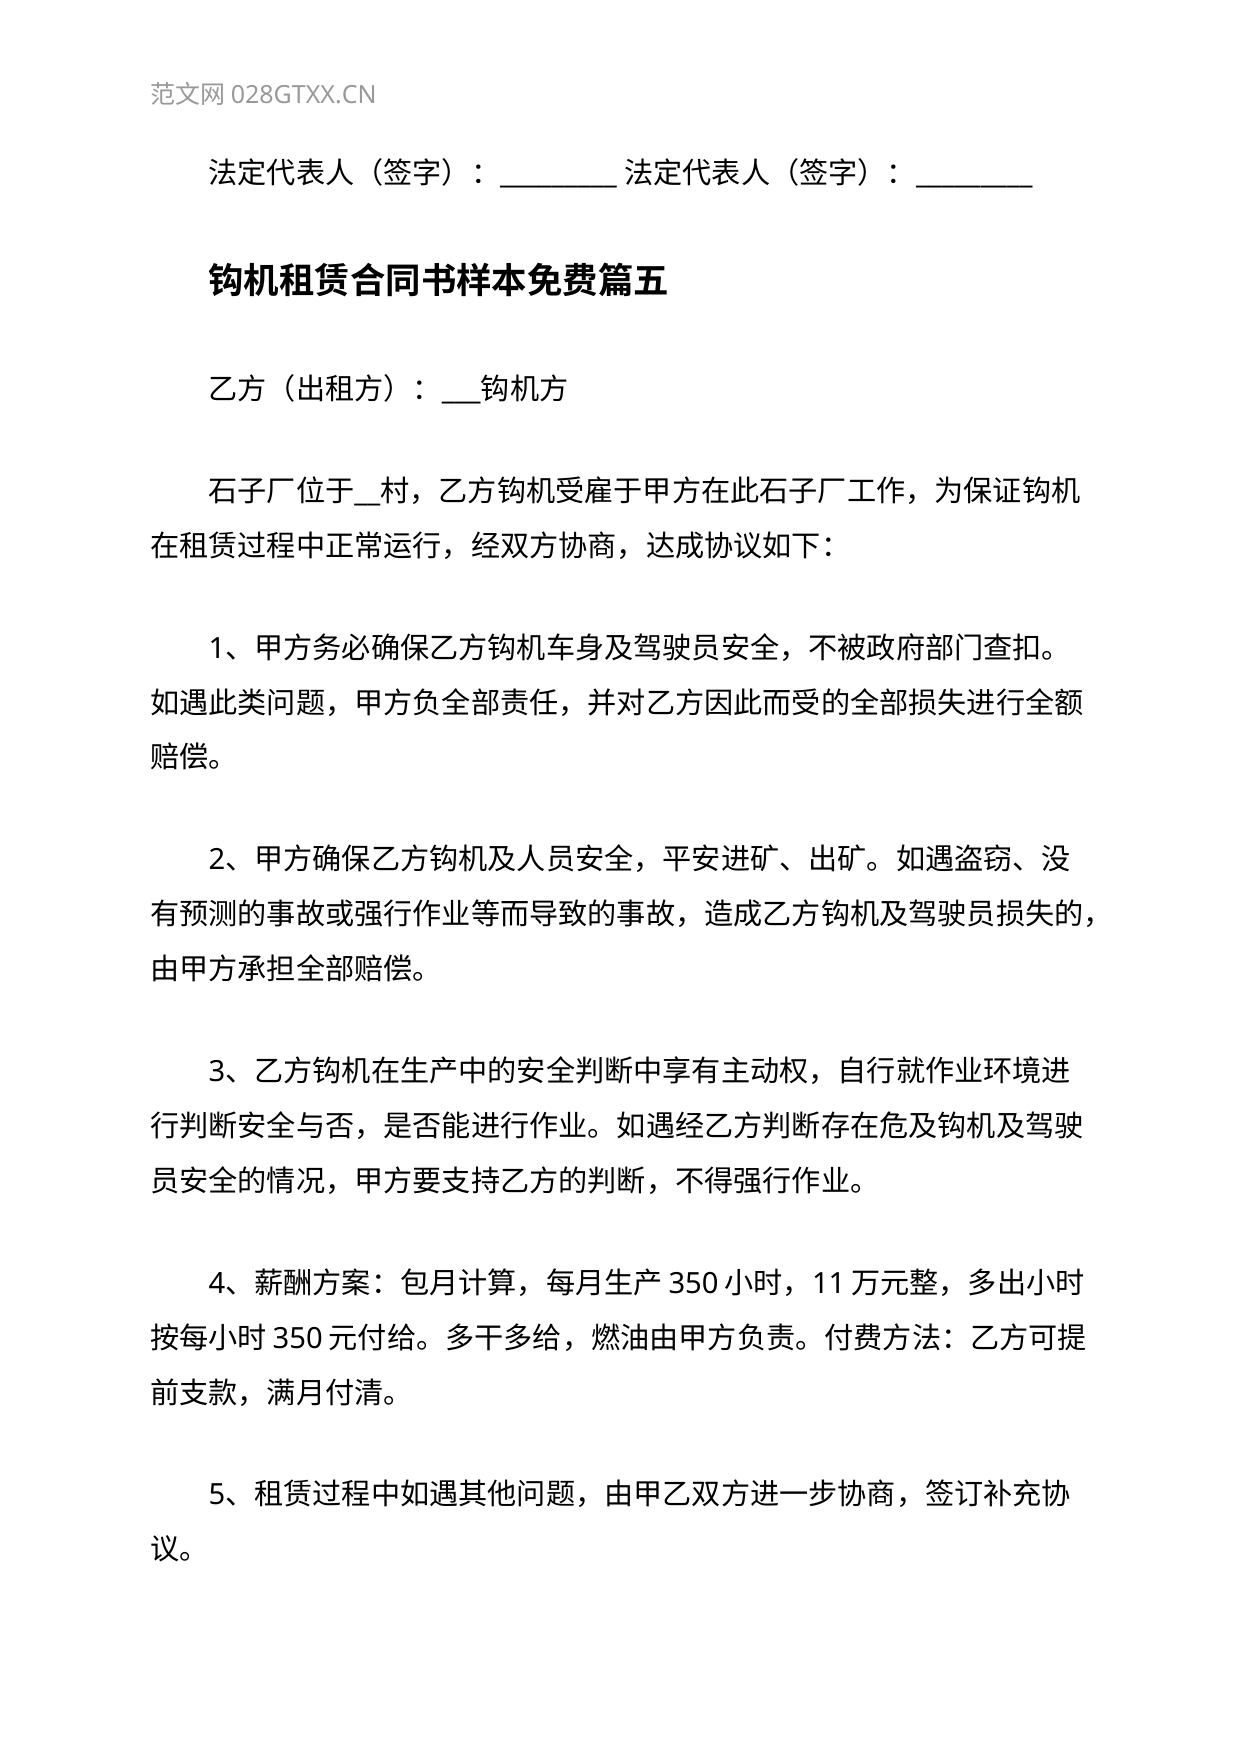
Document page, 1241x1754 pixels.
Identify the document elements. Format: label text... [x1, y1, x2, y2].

text 法定代表人（签字）：_________ 法定代表人（签字）：_________ [150, 150, 1090, 192]
text 4、薪酬方案：包月计算，每月生产350小时，11万元整，多出小时按每小时350元付给。多干多给，燃油由甲方负责。付费方法：乙方可提前支款，满月付清。 [150, 1259, 1090, 1411]
text 2、甲方确保乙方钩机及人员安全，平安进矿、出矿。如遇盗窃、没有预测的事故或强行作业等而导致的事故，造成乙方钩机及驾驶员损失的，由甲方承担全部赔偿。 [150, 836, 1090, 988]
text 1、甲方务必确保乙方钩机车身及驾驶员安全，不被政府部门查扣。如遇此类问题，甲方负全部责任，并对乙方因此而受的全部损失进行全额赔偿。 [150, 624, 1090, 776]
text 3、乙方钩机在生产中的安全判断中享有主动权，自行就作业环境进行判断安全与否，是否能进行作业。如遇经乙方判断存在危及钩机及驾驶员安全的情况，甲方要支持乙方的判断，不得强行作业。 [150, 1047, 1090, 1200]
text 乙方（出租方）：___钩机方 [150, 365, 1090, 408]
text 钩机租赁合同书样本免费篇五 [150, 252, 1090, 303]
text 5、租赁过程中如遇其他问题，由甲乙双方进一步协商，签订补充协议。 [150, 1471, 1090, 1568]
text 石子厂位于__村，乙方钩机受雇于甲方在此石子厂工作，为保证钩机在租赁过程中正常运行，经双方协商，达成协议如下： [150, 467, 1090, 565]
